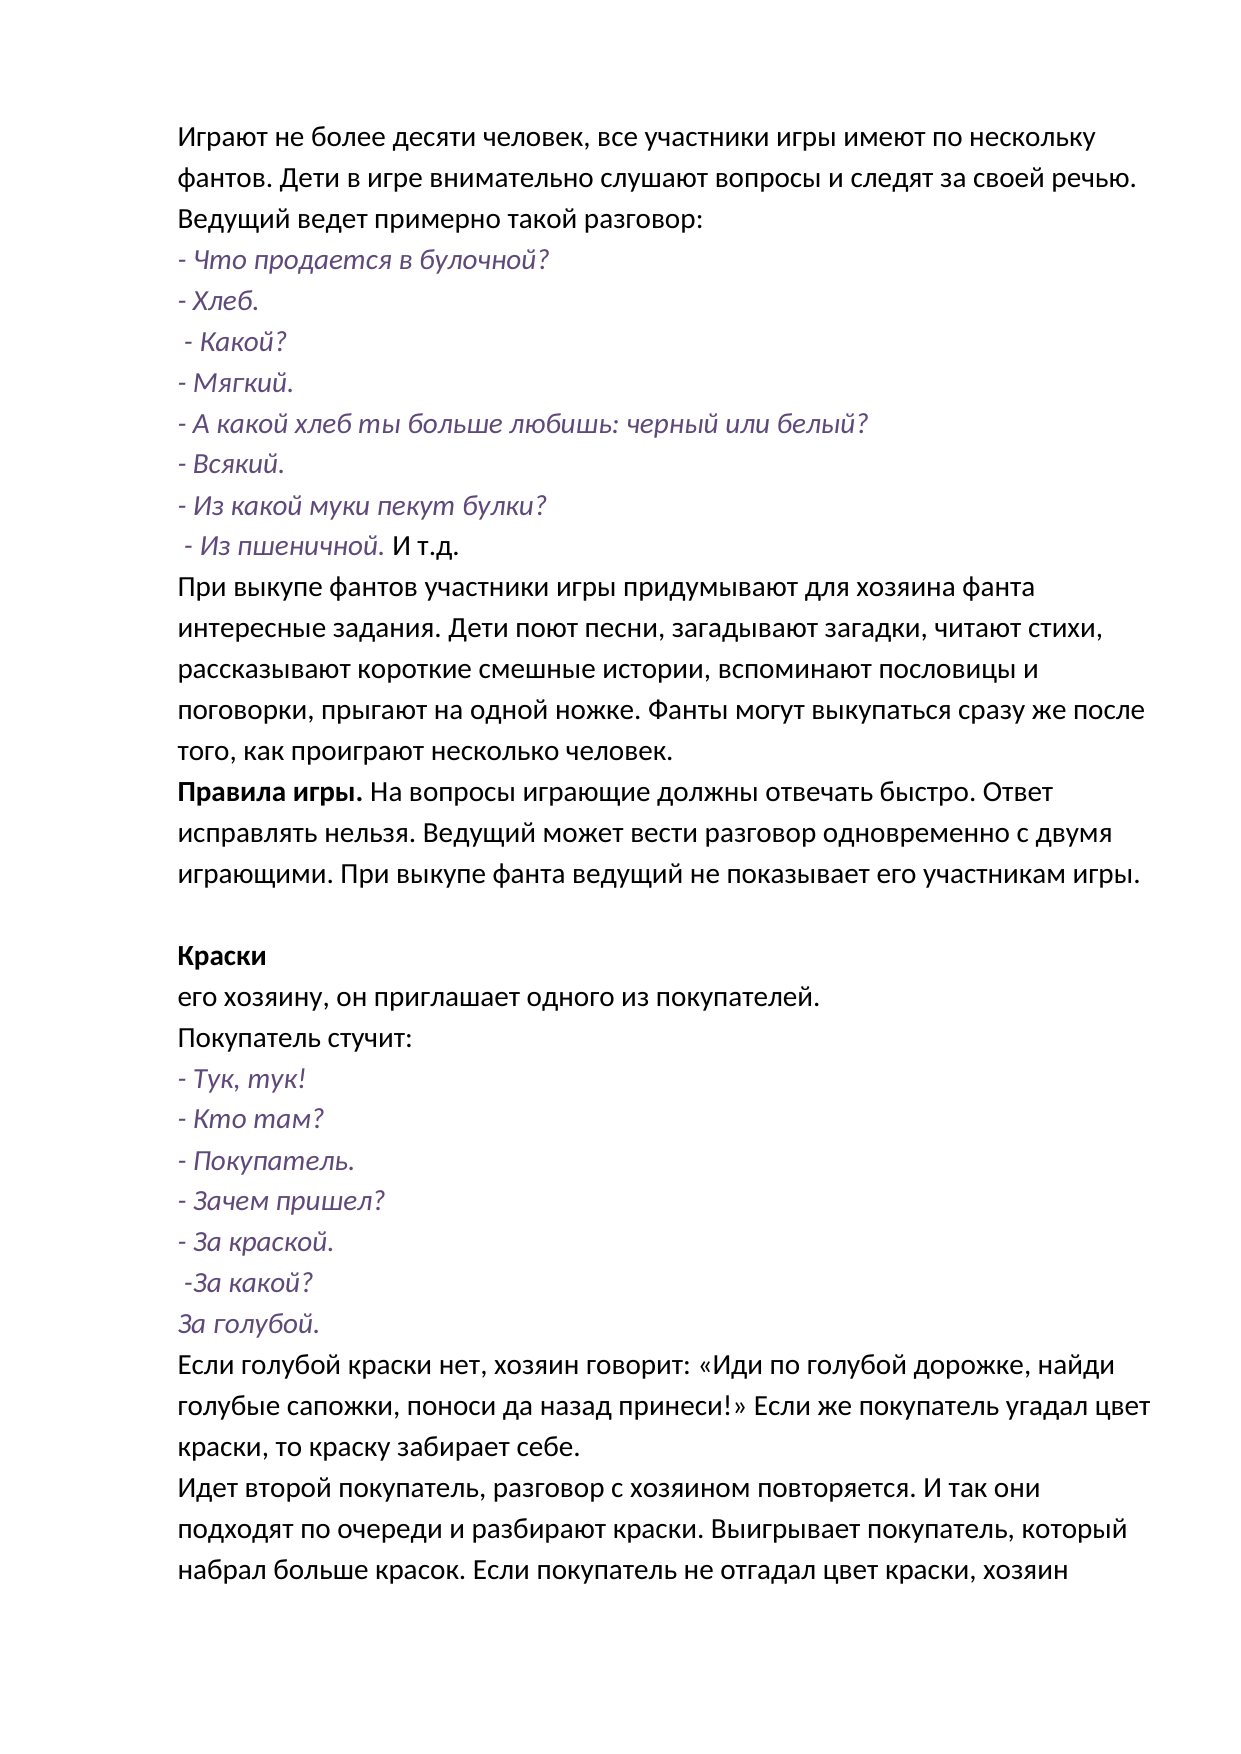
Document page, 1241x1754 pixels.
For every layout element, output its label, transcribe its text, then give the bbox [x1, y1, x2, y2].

text - Какой? [177, 323, 1152, 358]
text - Из какой муки пекут булки? [177, 487, 1152, 522]
text его хозяину, он приглашает одного из покупателей. [177, 978, 1152, 1013]
text - Что продается в булочной? [177, 241, 1152, 277]
text - Всякий. [177, 446, 1152, 481]
text - Из пшеничной. И т.д. [177, 527, 1152, 563]
text - Зачем пришел? [177, 1182, 1152, 1218]
text - А какой хлеб ты больше любишь: черный или белый? [177, 405, 1152, 440]
text - Тук, тук! [177, 1060, 1152, 1095]
text - Кто там? [177, 1101, 1152, 1136]
text Краски [177, 937, 1152, 972]
text За голубой. [177, 1305, 1152, 1341]
text При выкупе фантов участники игры придумывают для хозяина фанта интересные задания. Дети поют песни, загадывают загадки, читают стихи, рассказывают короткие смешные истории, вспоминают пословицы и поговорки, прыгают на одной ножке. Фанты могут выкупаться сразу же после того, как проиграют несколько человек. [177, 568, 1152, 768]
text Покупатель стучит: [177, 1019, 1152, 1054]
text -За какой? [177, 1264, 1152, 1300]
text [177, 1469, 1152, 1587]
text - Покупатель. [177, 1142, 1152, 1177]
text - За краской. [177, 1223, 1152, 1259]
text Ведущий ведет примерно такой разговор: [177, 200, 1152, 236]
text Правила игры. На вопросы играющие должны отвечать быстро. Ответ исправлять нельзя. Ведущий может вести разговор одновременно с двумя играющими. При выкупе фанта ведущий не показывает его участникам игры. [177, 773, 1152, 891]
text Играют не более десяти человек, все участники игры имеют по нескольку фантов. Дети в игре внимательно слушают вопросы и следят за своей речью. [177, 118, 1152, 195]
text - Хлеб. [177, 282, 1152, 317]
text - Мягкий. [177, 364, 1152, 399]
text Если голубой краски нет, хозяин говорит: «Иди по голубой дорожке, найди голубые сапожки, поноси да назад принеси!» Если же покупатель угадал цвет краски, то краску забирает себе. [177, 1346, 1152, 1464]
